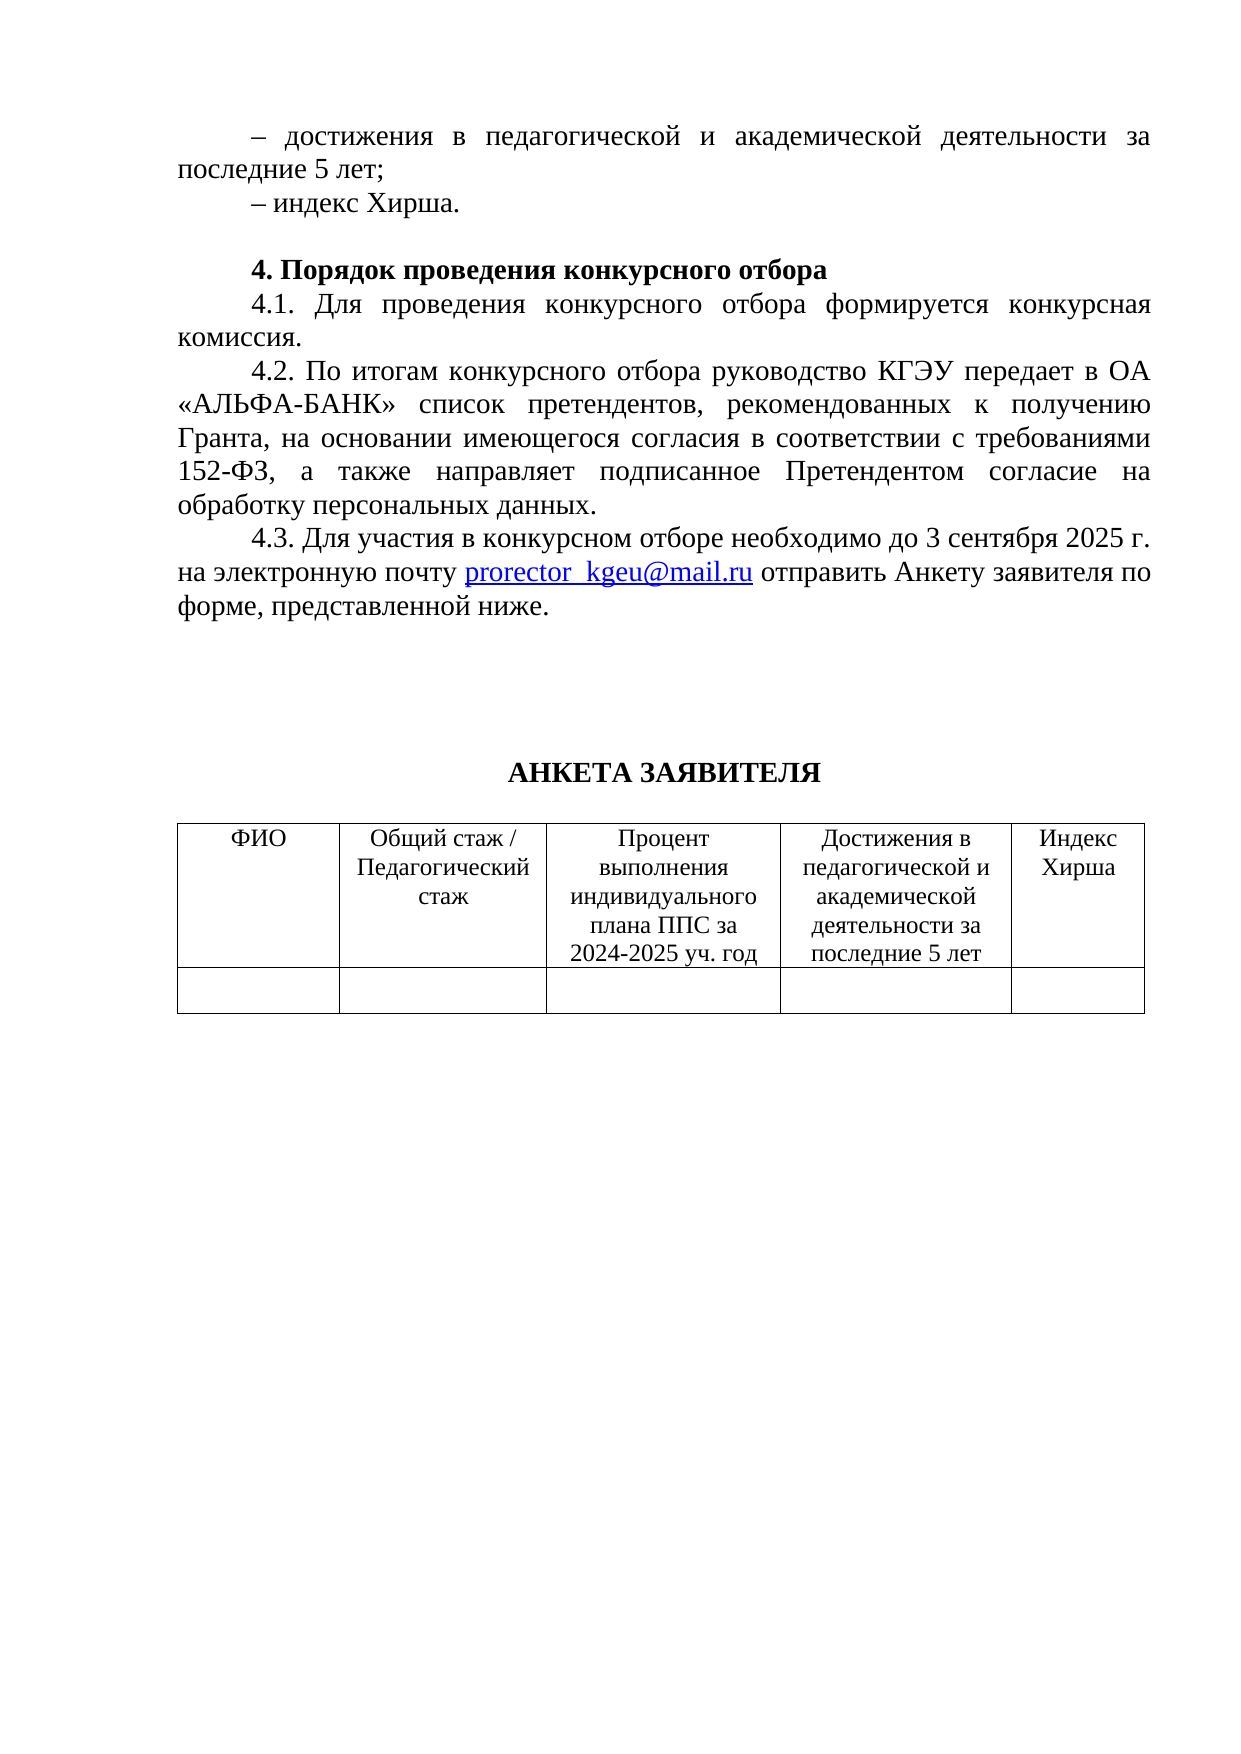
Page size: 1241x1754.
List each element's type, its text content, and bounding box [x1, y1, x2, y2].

text – достижения в педагогической и академической деятельности за последние 5 лет; [177, 118, 1152, 185]
table_cell [547, 968, 780, 1013]
table_header Процент выполнения индивидуального плана ППС за 2024-2025 уч. год [547, 824, 780, 967]
text 4.2. По итогам конкурсного отбора руководство КГЭУ передает в ОА «АЛЬФА-БАНК» список претендентов, рекомендованных к получению Гранта, на основании имеющегося согласия в соответствии с требованиями 152-ФЗ, а также направляет подписанное Претендентом согласие на обработку персональных данных. [177, 353, 1152, 521]
text 4.1. Для проведения конкурсного отбора формируется конкурсная комиссия. [177, 286, 1152, 353]
table_cell [340, 968, 546, 1013]
table_header ФИО [178, 824, 339, 967]
table_header Достижения в педагогической и академической деятельности за последние 5 лет [781, 824, 1011, 967]
text – индекс Хирша. [177, 185, 1152, 219]
table_header Индекс Хирша [1012, 824, 1144, 967]
table_cell [1012, 968, 1144, 1013]
text АНКЕТА ЗАЯВИТЕЛЯ [177, 755, 1152, 789]
table_header Общий стаж / Педагогический стаж [340, 824, 546, 967]
table_cell [178, 968, 339, 1013]
text 4. Порядок проведения конкурсного отбора [177, 252, 1152, 286]
table_cell [781, 968, 1011, 1013]
text 4.3. Для участия в конкурсном отборе необходимо до 3 сентября 2025 г. на электронную почту prorector_kgeu@mail.ru отправить Анкету заявителя по форме, представленной ниже. [177, 521, 1152, 621]
